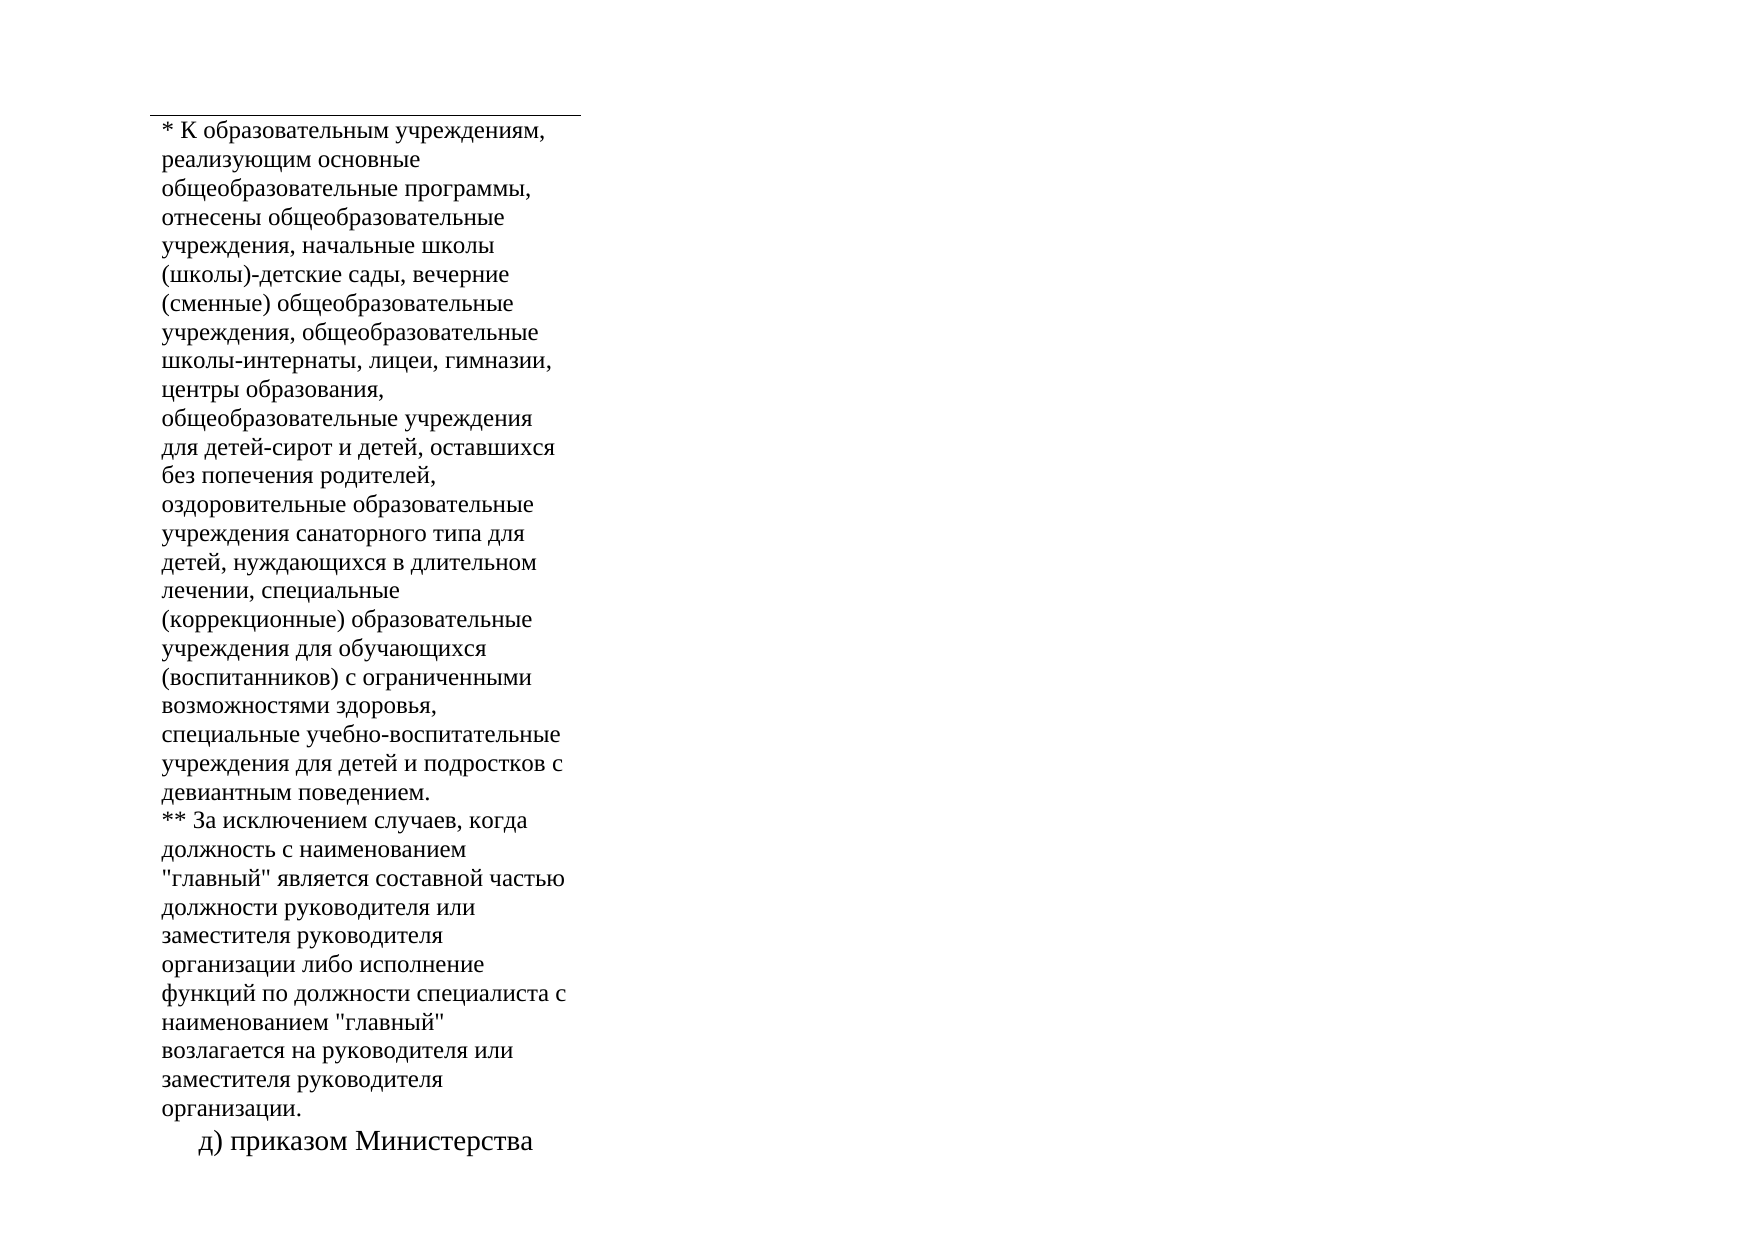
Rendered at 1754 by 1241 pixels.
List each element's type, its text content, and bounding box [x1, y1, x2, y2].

table_cell * К образовательным учреждениям, реализующим основные общеобразовательные программы, отнесены общеобразовательные учреждения, начальные школы (школы)-детские сады, вечерние (сменные) общеобразовательные учреждения, общеобразовательные школы-интернаты, лицеи, гимназии, центры образования, общеобразовательные учреждения для детей-сирот и детей, оставшихся без попечения родителей, оздоровительные образовательные учреждения санаторного типа для детей, нуждающихся в длительном лечении, специальные (коррекционные) образовательные учреждения для обучающихся (воспитанников) с ограниченными возможностями здоровья, специальные учебно-воспитательные учреждения для детей и подростков с девиантным поведением. ** За исключением случаев, когда должность с наименованием "главный" является составной частью должности руководителя или заместителя руководителя организации либо исполнение функций по должности специалиста с наименованием "главный" возлагается на руководителя или заместителя руководителя организации. [150, 116, 581, 1122]
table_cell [150, 1122, 581, 1157]
